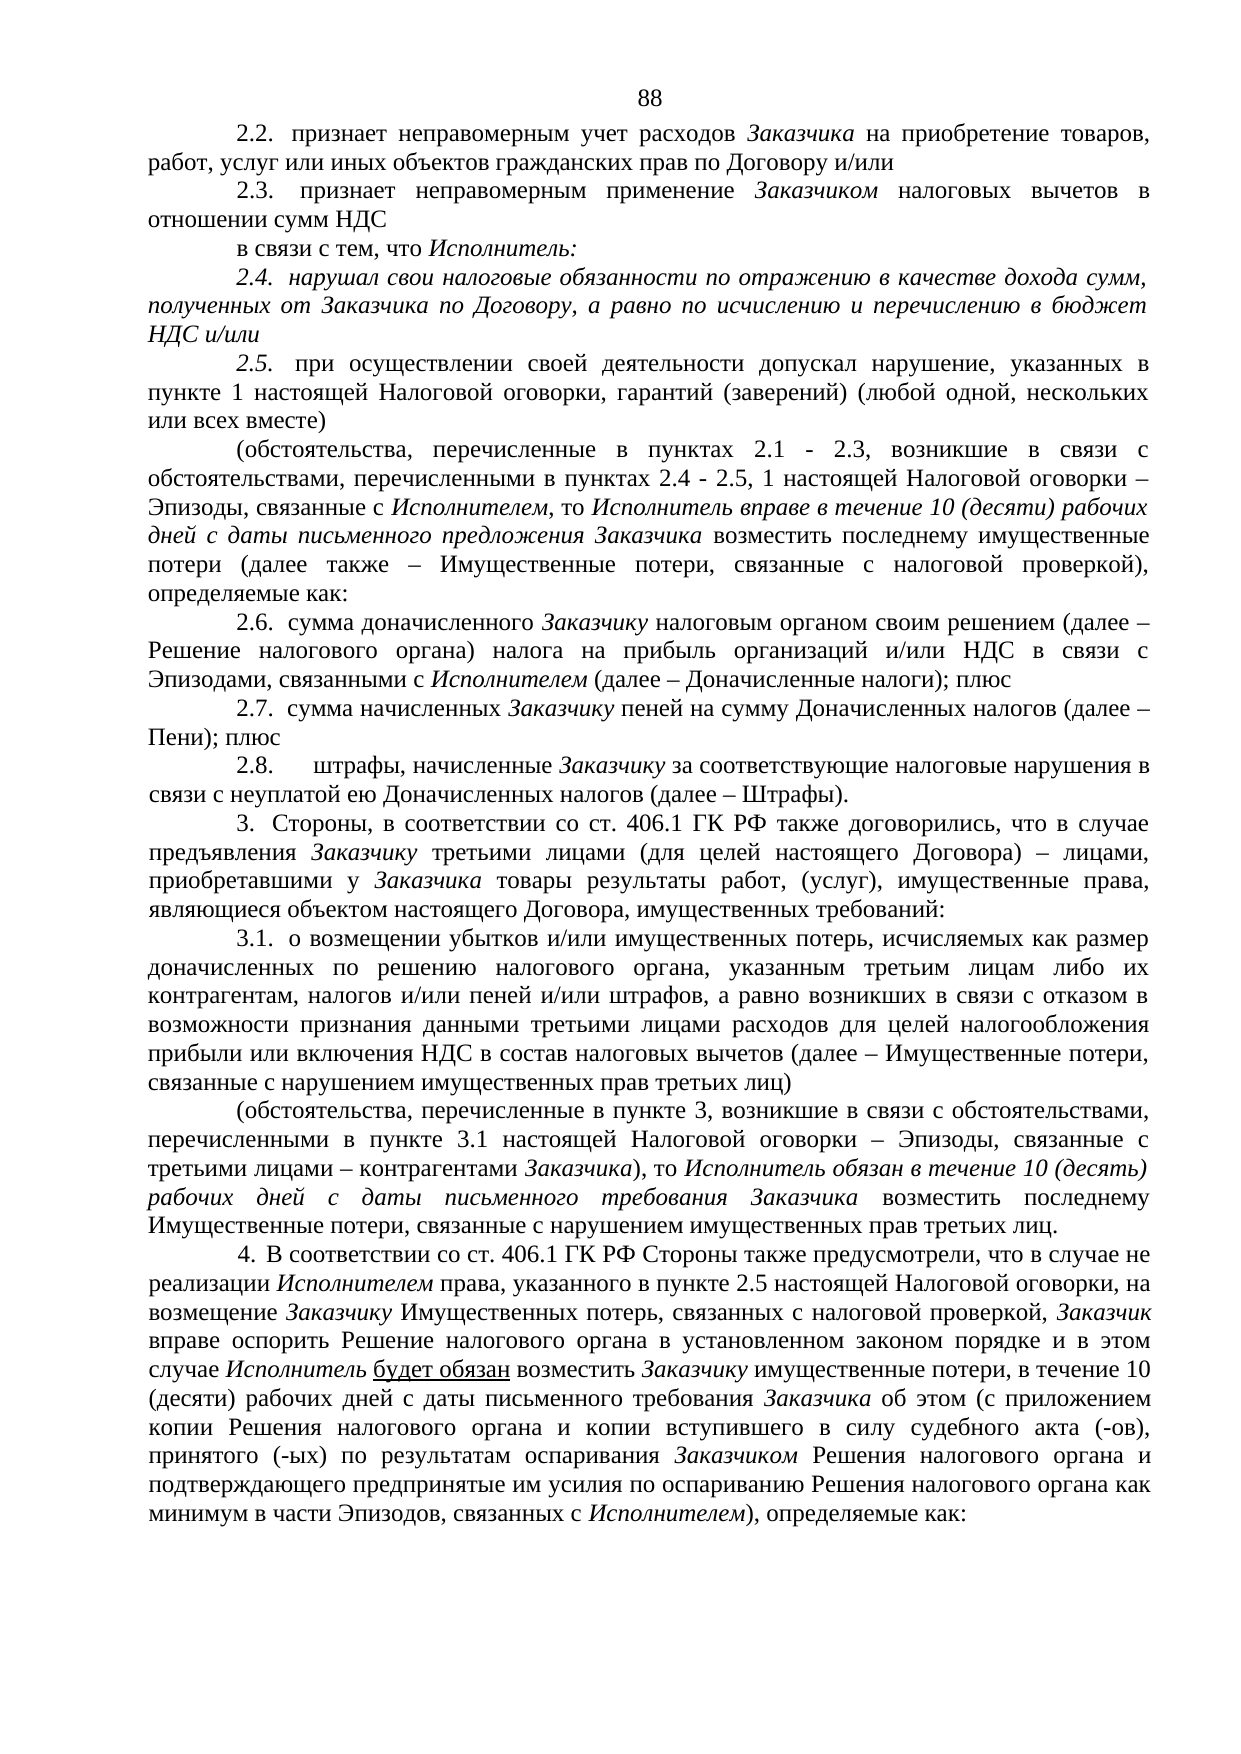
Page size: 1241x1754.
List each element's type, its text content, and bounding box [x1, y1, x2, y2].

text 2.7. сумма начисленных Заказчику пеней на сумму Доначисленных налогов (далее – Пени); плюс [148, 693, 1150, 751]
text 3.1. о возмещении убытков и/или имущественных потерь, исчисляемых как размер доначисленных по решению налогового органа, указанным третьим лицам либо их контрагентам, налогов и/или пеней и/или штрафов, а равно возникших в связи с отказом в возможности признания данными третьими лицами расходов для целей налогообложения прибыли или включения НДС в состав налоговых вычетов (далее – Имущественные потери, связанные с нарушением имущественных прав третьих лиц) [148, 923, 1150, 1096]
text 2.4. нарушал свои налоговые обязанности по отражению в качестве дохода сумм, полученных от Заказчика по Договору, а равно по исчислению и перечислению в бюджет НДС и/или [148, 262, 1150, 348]
text 2.8. штрафы, начисленные Заказчику за соответствующие налоговые нарушения в связи с неуплатой ею Доначисленных налогов (далее – Штрафы). [149, 751, 1151, 808]
text 2.5. при осуществлении своей деятельности допускал нарушение, указанных в пункте 1 настоящей Налоговой оговорки, гарантий (заверений) (любой одной, нескольких или всех вместе) [148, 348, 1150, 434]
text в связи с тем, что Исполнитель: [148, 233, 1150, 262]
text 4. В соответствии со ст. 406.1 ГК РФ Стороны также предусмотрели, что в случае не реализации Исполнителем права, указанного в пункте 2.5 настоящей Налоговой оговорки, на возмещение Заказчику Имущественных потерь, связанных с налоговой проверкой, Заказчик вправе оспорить Решение налогового органа в установленном законом порядке и в этом случае Исполнитель будет обязан возместить Заказчику имущественные потери, в течение 10 (десяти) рабочих дней с даты письменного требования Заказчика об этом (с приложением копии Решения налогового органа и копии вступившего в силу судебного акта (-ов), принятого (-ых) по результатам оспаривания Заказчиком Решения налогового органа и подтверждающего предпринятые им усилия по оспариванию Решения налогового органа как минимум в части Эпизодов, связанных с Исполнителем), определяемые как: [148, 1239, 1152, 1527]
text 2.2. признает неправомерным учет расходов Заказчика на приобретение товаров, работ, услуг или иных объектов гражданских прав по Договору и/или [148, 118, 1150, 176]
text 3. Стороны, в соответствии со ст. 406.1 ГК РФ также договорились, что в случае предъявления Заказчику третьими лицами (для целей настоящего Договора) – лицами, приобретавшими у Заказчика товары результаты работ, (услуг), имущественные права, являющиеся объектом настоящего Договора, имущественных требований: [149, 808, 1151, 923]
text (обстоятельства, перечисленные в пунктах 2.1 - 2.3, возникшие в связи с обстоятельствами, перечисленными в пунктах 2.4 - 2.5, 1 настоящей Налоговой оговорки – Эпизоды, связанные с Исполнителем, то Исполнитель вправе в течение 10 (десяти) рабочих дней с даты письменного предложения Заказчика возместить последнему имущественные потери (далее также – Имущественные потери, связанные с налоговой проверкой), определяемые как: [148, 434, 1150, 607]
text 2.6. сумма доначисленного Заказчику налоговым органом своим решением (далее – Решение налогового органа) налога на прибыль организаций и/или НДС в связи с Эпизодами, связанными с Исполнителем (далее – Доначисленные налоги); плюс [148, 607, 1150, 693]
text (обстоятельства, перечисленные в пункте 3, возникшие в связи с обстоятельствами, перечисленными в пункте 3.1 настоящей Налоговой оговорки – Эпизоды, связанные с третьими лицами – контрагентами Заказчика), то Исполнитель обязан в течение 10 (десять) рабочих дней с даты письменного требования Заказчика возместить последнему Имущественные потери, связанные с нарушением имущественных прав третьих лиц. [148, 1096, 1150, 1239]
text 2.3. признает неправомерным применение Заказчиком налоговых вычетов в отношении сумм НДС [148, 176, 1150, 233]
